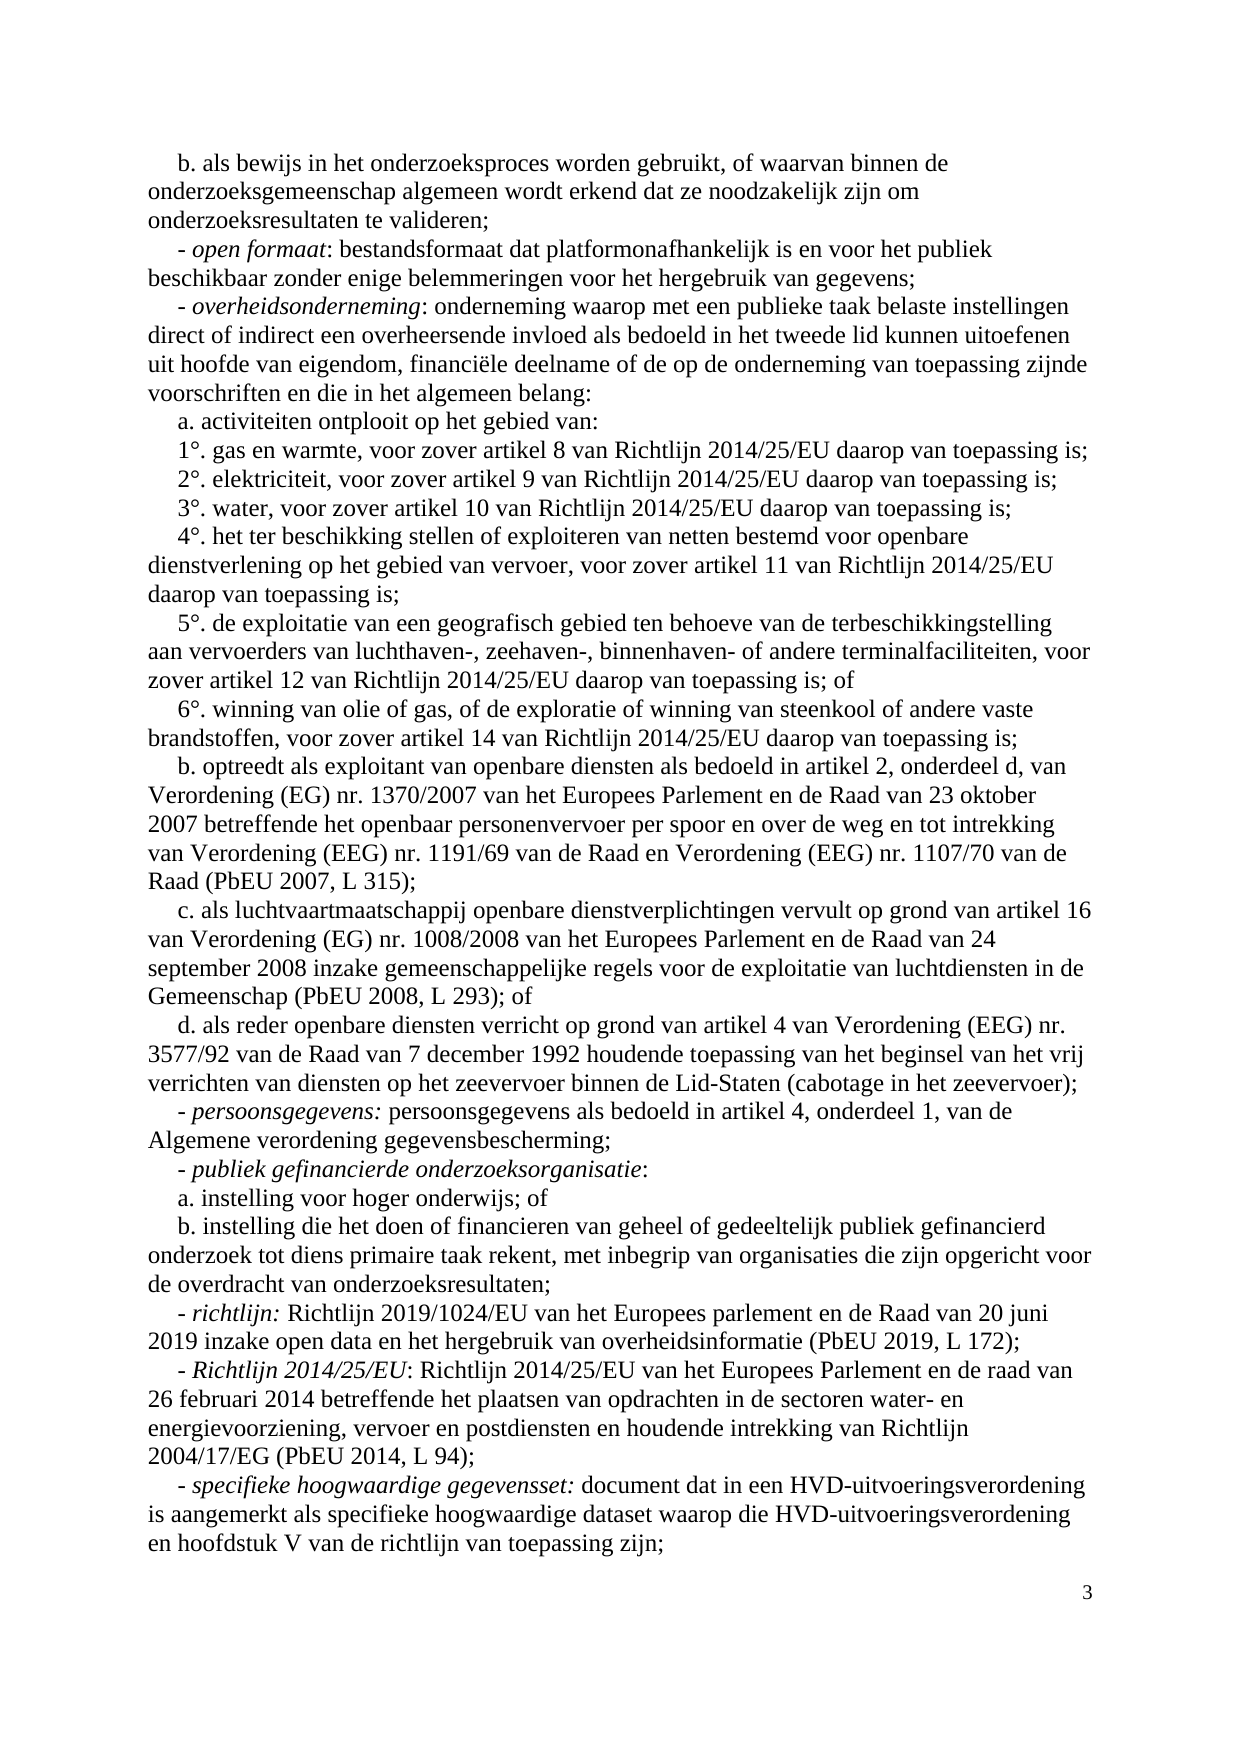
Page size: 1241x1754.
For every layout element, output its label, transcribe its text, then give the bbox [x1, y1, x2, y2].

text - open formaat: bestandsformaat dat platformonafhankelijk is en voor het publiek beschikbaar zonder enige belemmeringen voor het hergebruik van gegevens; [148, 234, 1092, 291]
text a. activiteiten ontplooit op het gebied van: [148, 406, 1092, 435]
text - richtlijn: Richtlijn 2019/1024/EU van het Europees parlement en de Raad van 20 juni 2019 inzake open data en het hergebruik van overheidsinformatie (PbEU 2019, L 172); [148, 1298, 1092, 1355]
text 4°. het ter beschikking stellen of exploiteren van netten bestemd voor openbare dienstverlening op het gebied van vervoer, voor zover artikel 11 van Richtlijn 2014/25/EU daarop van toepassing is; [148, 521, 1092, 608]
text b. optreedt als exploitant van openbare diensten als bedoeld in artikel 2, onderdeel d, van Verordening (EG) nr. 1370/2007 van het Europees Parlement en de Raad van 23 oktober 2007 betreffende het openbaar personenvervoer per spoor en over de weg en tot intrekking van Verordening (EEG) nr. 1191/69 van de Raad en Verordening (EEG) nr. 1107/70 van de Raad (PbEU 2007, L 315); [148, 751, 1092, 895]
text - Richtlijn 2014/25/EU: Richtlijn 2014/25/EU van het Europees Parlement en de raad van 26 februari 2014 betreffende het plaatsen van opdrachten in de sectoren water- en energievoorziening, vervoer en postdiensten en houdende intrekking van Richtlijn 2004/17/EG (PbEU 2014, L 94); [148, 1355, 1092, 1470]
text b. als bewijs in het onderzoeksproces worden gebruikt, of waarvan binnen de onderzoeksgemeenschap algemeen wordt erkend dat ze noodzakelijk zijn om onderzoeksresultaten te valideren; [148, 148, 1092, 234]
text 3°. water, voor zover artikel 10 van Richtlijn 2014/25/EU daarop van toepassing is; [148, 493, 1092, 521]
text d. als reder openbare diensten verricht op grond van artikel 4 van Verordening (EEG) nr. 3577/92 van de Raad van 7 december 1992 houdende toepassing van het beginsel van het vrij verrichten van diensten op het zeevervoer binnen de Lid-Staten (cabotage in het zeevervoer); [148, 1010, 1092, 1096]
text b. instelling die het doen of financieren van geheel of gedeeltelijk publiek gefinancierd onderzoek tot diens primaire taak rekent, met inbegrip van organisaties die zijn opgericht voor de overdracht van onderzoeksresultaten; [148, 1211, 1092, 1298]
text - overheidsonderneming: onderneming waarop met een publieke taak belaste instellingen direct of indirect een overheersende invloed als bedoeld in het tweede lid kunnen uitoefenen uit hoofde van eigendom, financiële deelname of de op de onderneming van toepassing zijnde voorschriften en die in het algemeen belang: [148, 291, 1092, 406]
text - publiek gefinancierde onderzoeksorganisatie: [148, 1154, 1092, 1183]
text - specifieke hoogwaardige gegevensset: document dat in een HVD-uitvoeringsverordening is aangemerkt als specifieke hoogwaardige dataset waarop die HVD-uitvoeringsverordening en hoofdstuk V van de richtlijn van toepassing zijn; [148, 1470, 1092, 1556]
text a. instelling voor hoger onderwijs; of [148, 1183, 1092, 1211]
text - persoonsgegevens: persoonsgegevens als bedoeld in artikel 4, onderdeel 1, van de Algemene verordening gegevensbescherming; [148, 1096, 1092, 1154]
text 5°. de exploitatie van een geografisch gebied ten behoeve van de terbeschikkingstelling aan vervoerders van luchthaven-, zeehaven-, binnenhaven- of andere terminalfaciliteiten, voor zover artikel 12 van Richtlijn 2014/25/EU daarop van toepassing is; of [148, 608, 1092, 694]
text 6°. winning van olie of gas, of de exploratie of winning van steenkool of andere vaste brandstoffen, voor zover artikel 14 van Richtlijn 2014/25/EU daarop van toepassing is; [148, 694, 1092, 751]
text 2°. elektriciteit, voor zover artikel 9 van Richtlijn 2014/25/EU daarop van toepassing is; [148, 464, 1092, 493]
text 1°. gas en warmte, voor zover artikel 8 van Richtlijn 2014/25/EU daarop van toepassing is; [148, 435, 1092, 464]
text c. als luchtvaartmaatschappij openbare dienstverplichtingen vervult op grond van artikel 16 van Verordening (EG) nr. 1008/2008 van het Europees Parlement en de Raad van 24 september 2008 inzake gemeenschappelijke regels voor de exploitatie van luchtdiensten in de Gemeenschap (PbEU 2008, L 293); of [148, 895, 1092, 1010]
